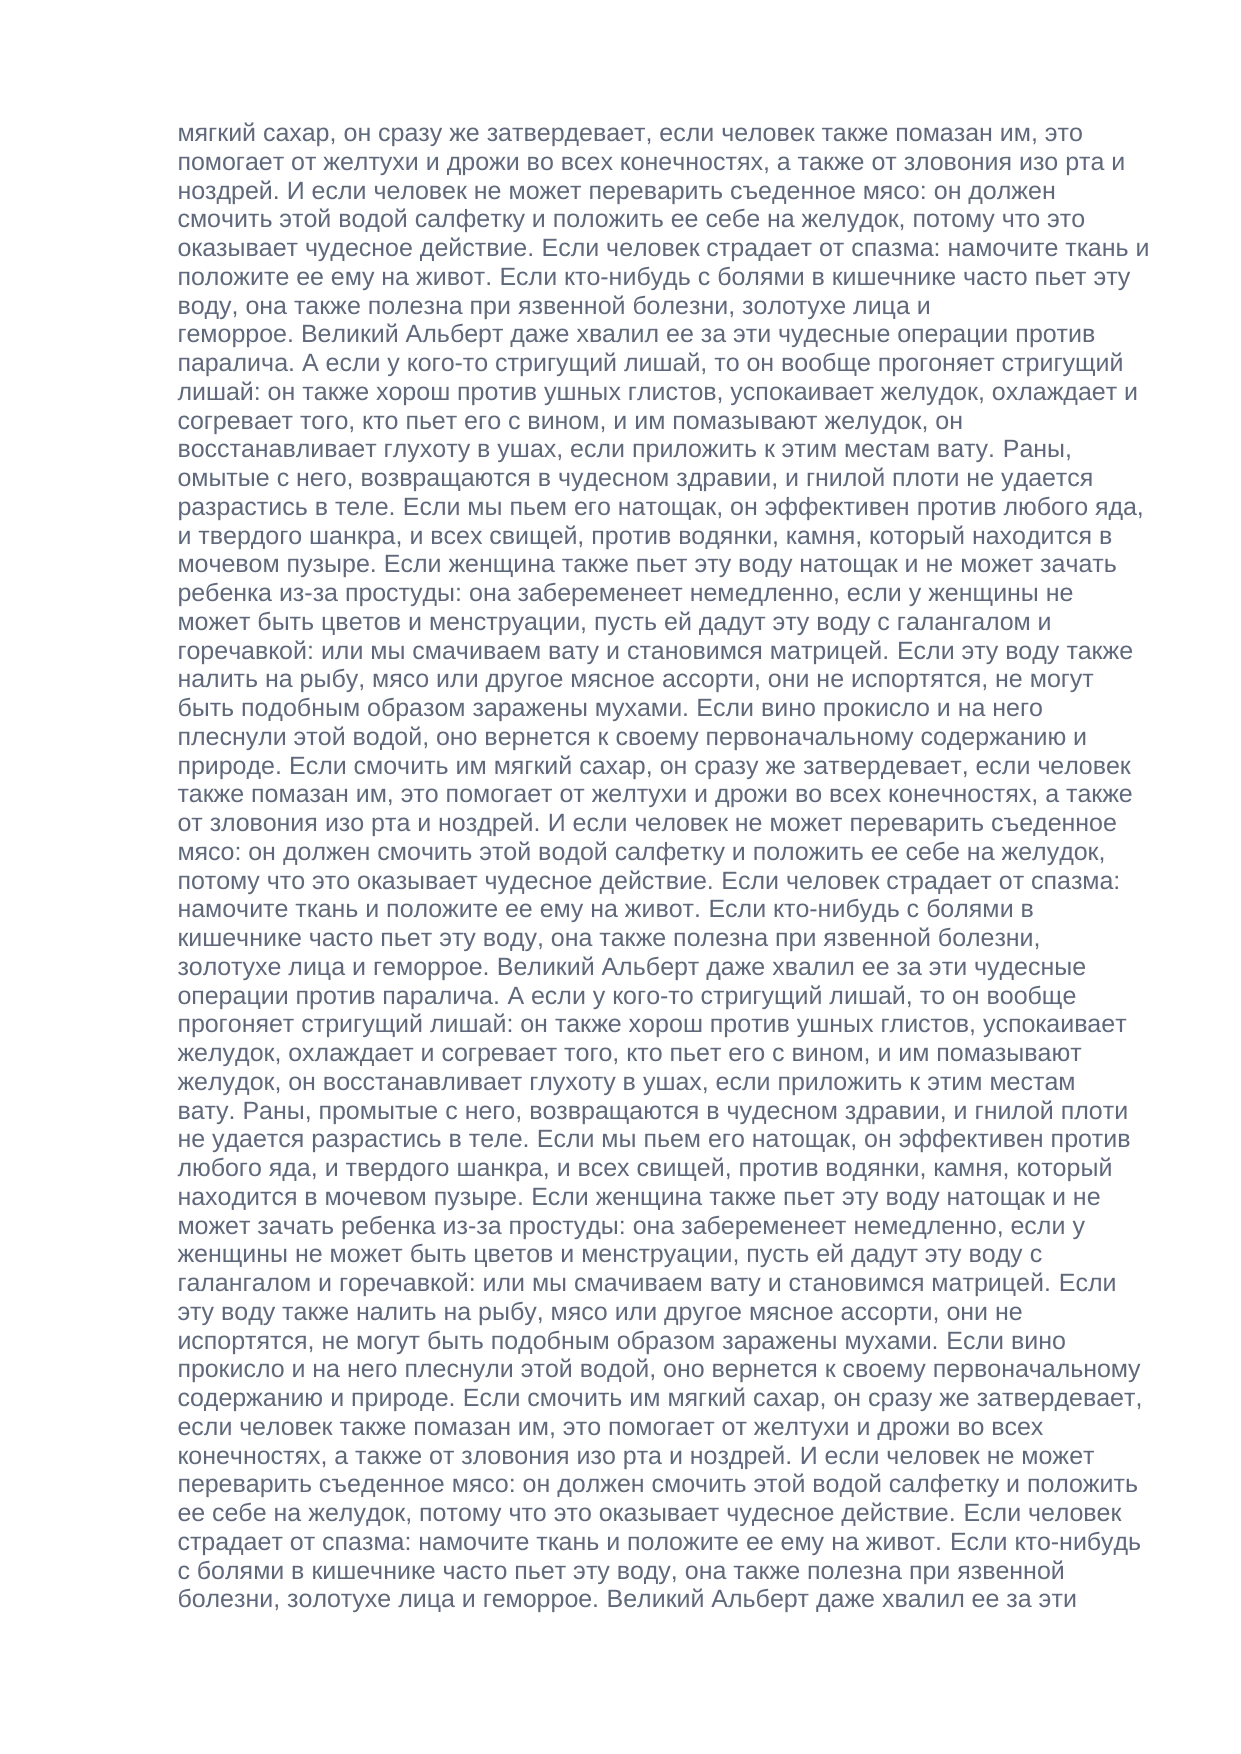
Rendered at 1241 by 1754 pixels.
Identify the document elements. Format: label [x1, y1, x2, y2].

text [177, 118, 1152, 1613]
